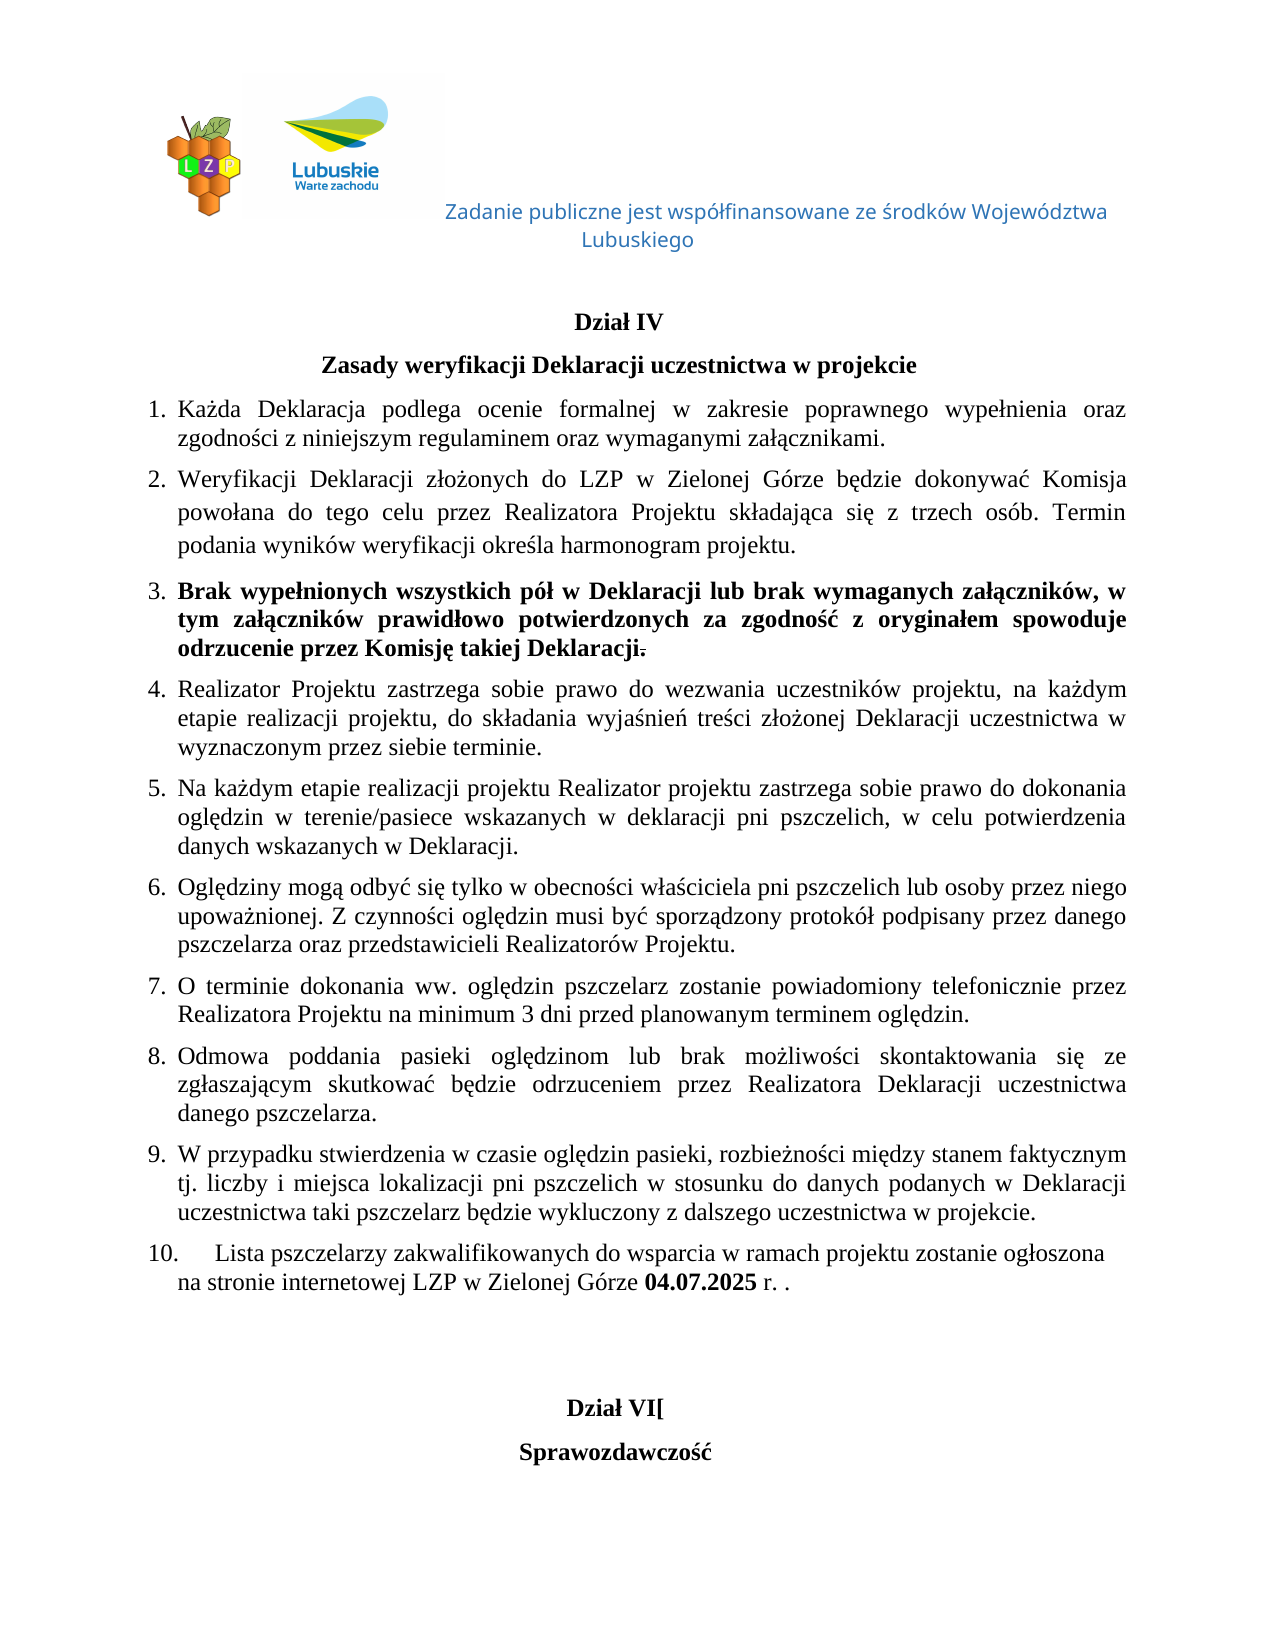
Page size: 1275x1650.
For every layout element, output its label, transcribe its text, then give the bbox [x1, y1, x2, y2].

list W przypadku stwierdzenia w czasie oględzin pasieki, rozbieżności między stanem faktycznym tj. liczby i miejsca lokalizacji pni pszczelich w stosunku do danych podanych w Deklaracji uczestnictwa taki pszczelarz będzie wykluczony z dalszego uczestnictwa w projekcie. [148, 1139, 1127, 1226]
list Oględziny mogą odbyć się tylko w obecności właściciela pni pszczelich lub osoby przez niego upoważnionej. Z czynności oględzin musi być sporządzony protokół podpisany przez danego pszczelarza oraz przedstawicieli Realizatorów Projektu. [148, 872, 1127, 958]
list Brak wypełnionych wszystkich pół w Deklaracji lub brak wymaganych załączników, w tym załączników prawidłowo potwierdzonych za zgodność z oryginałem spowoduje odrzucenie przez Komisję takiej Deklaracji. [148, 576, 1127, 662]
list Lista pszczelarzy zakwalifikowanych do wsparcia w ramach projektu zostanie ogłoszona na stronie internetowej LZP w Zielonej Górze 04.07.2025 r. . [148, 1238, 1127, 1296]
list Na każdym etapie realizacji projektu Realizator projektu zastrzega sobie prawo do dokonania oględzin w terenie/pasiece wskazanych w deklaracji pni pszczelich, w celu potwierdzenia danych wskazanych w Deklaracji. [148, 773, 1127, 859]
list Realizator Projektu zastrzega sobie prawo do wezwania uczestników projektu, na każdym etapie realizacji projektu, do składania wyjaśnień treści złożonej Deklaracji uczestnictwa w wyznaczonym przez siebie terminie. [148, 674, 1127, 761]
list Weryfikacji Deklaracji złożonych do LZP w Zielonej Górze będzie dokonywać Komisja powołana do tego celu przez Realizatora Projektu składająca się z trzech osób. Termin podania wyników weryfikacji określa harmonogram projektu. [148, 464, 1127, 559]
list Odmowa poddania pasieki oględzinom lub brak możliwości skontaktowania się ze zgłaszającym skutkować będzie odrzuceniem przez Realizatora Deklaracji uczestnictwa danego pszczelarza. [148, 1041, 1127, 1127]
picture [166, 73, 445, 219]
list Każda Deklaracja podlega ocenie formalnej w zakresie poprawnego wypełnienia oraz zgodności z niniejszym regulaminem oraz wymaganymi załącznikami. [148, 394, 1127, 452]
text Sprawozdawczość [103, 1437, 1127, 1465]
list O terminie dokonania ww. oględzin pszczelarz zostanie powiadomiony telefonicznie przez Realizatora Projektu na minimum 3 dni przed planowanym terminem oględzin. [148, 971, 1127, 1028]
text Dział IV [110, 307, 1127, 336]
text Dział VI[ [103, 1393, 1127, 1422]
text Zasady weryfikacji Deklaracji uczestnictwa w projekcie [110, 351, 1127, 379]
